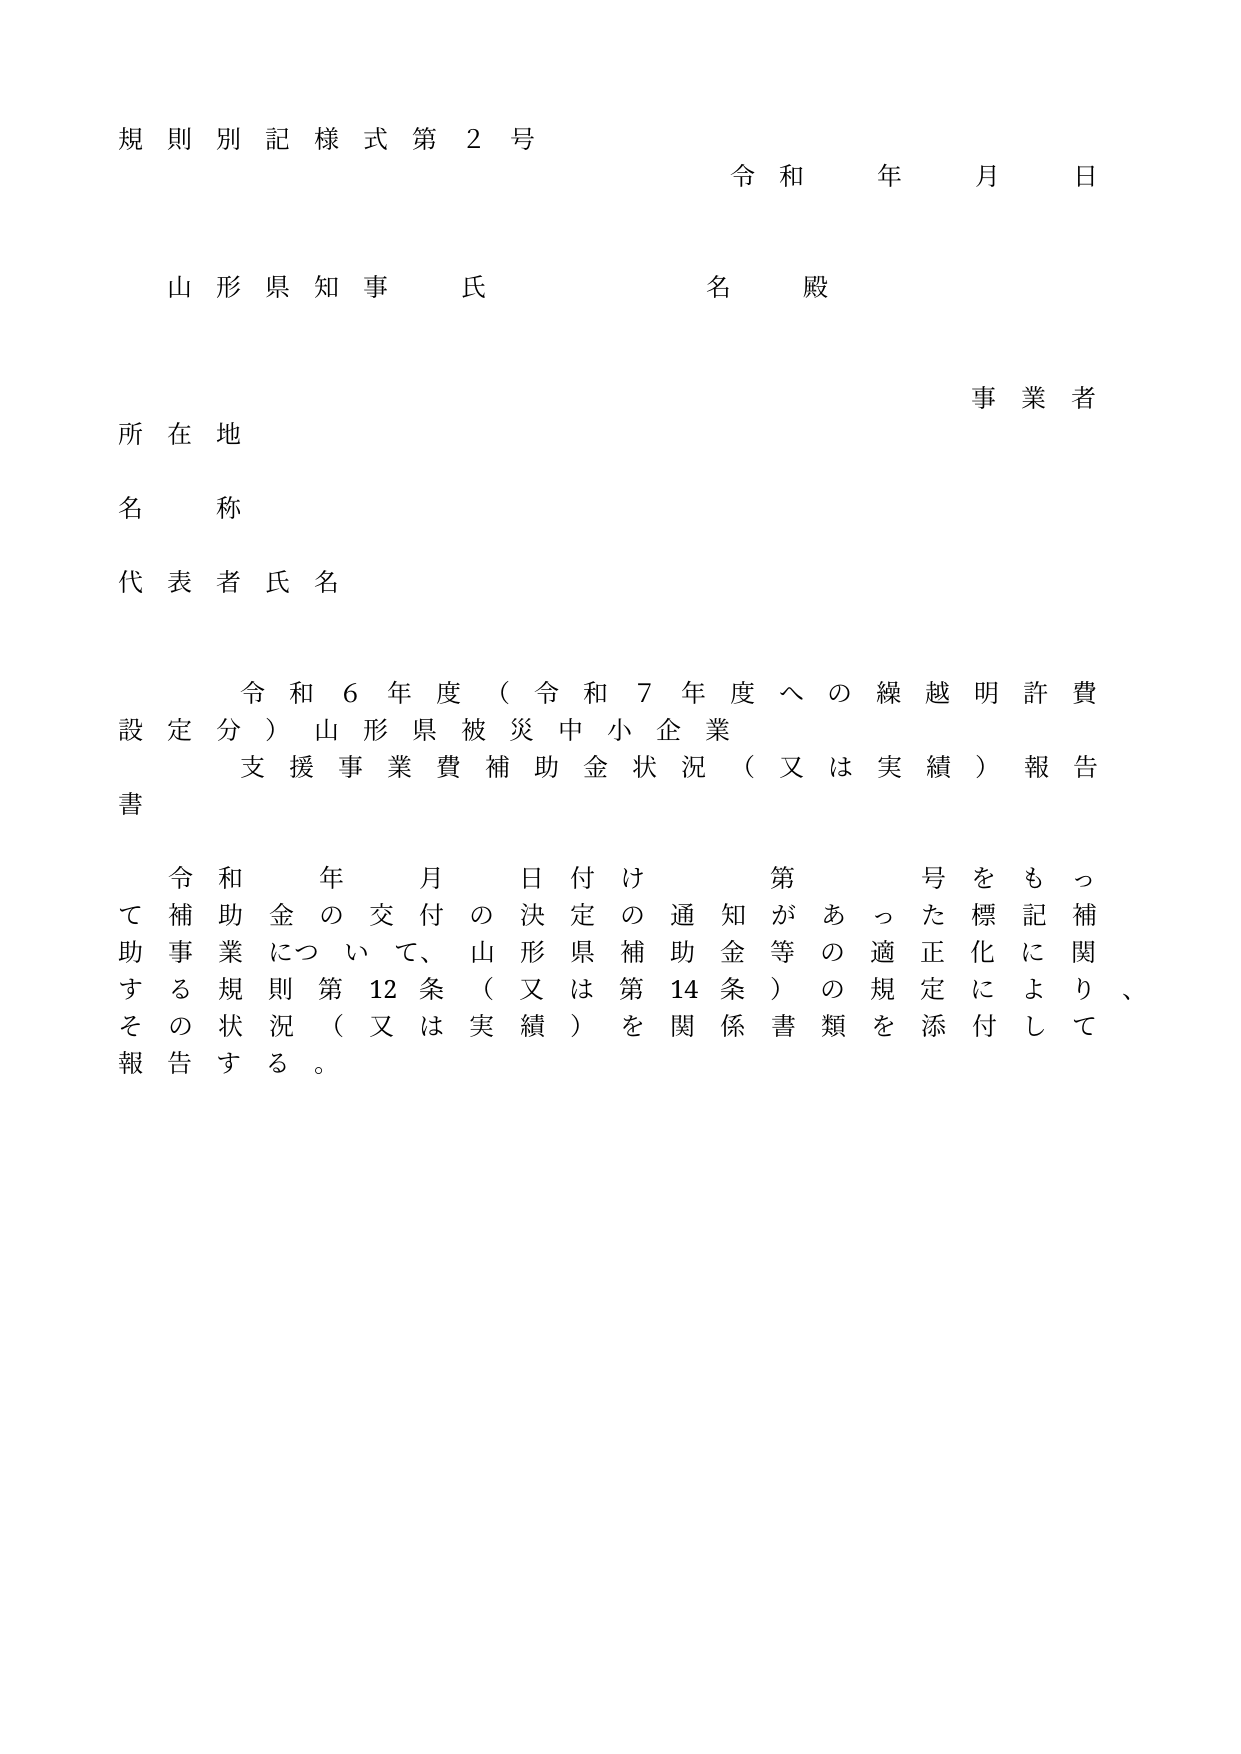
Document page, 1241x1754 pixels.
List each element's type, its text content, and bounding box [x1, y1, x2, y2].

text 規則別記様式第２号 [118, 119, 1122, 156]
text 名 称 [118, 452, 1122, 526]
text 令和 年 月 日付け 第 号をもって補助金の交付の決定の通知があった標記補助事業について、山形県補助金等の適正化に関する規則第12条（又は第14条）の規定により、その状況（又は実績）を関係書類を添付して報告する。 [118, 858, 1122, 1080]
text 代表者氏名 [118, 526, 1122, 599]
text 事業者 所在地 [118, 378, 1122, 452]
text 令和 年 月 日 [118, 156, 1122, 193]
text 令和６年度（令和７年度への繰越明許費設定分）山形県被災中小企業 [118, 673, 1122, 747]
text 山形県知事 氏 名 殿 [118, 267, 1122, 304]
text 支援事業費補助金状況（又は実績）報告書 [118, 747, 1122, 821]
